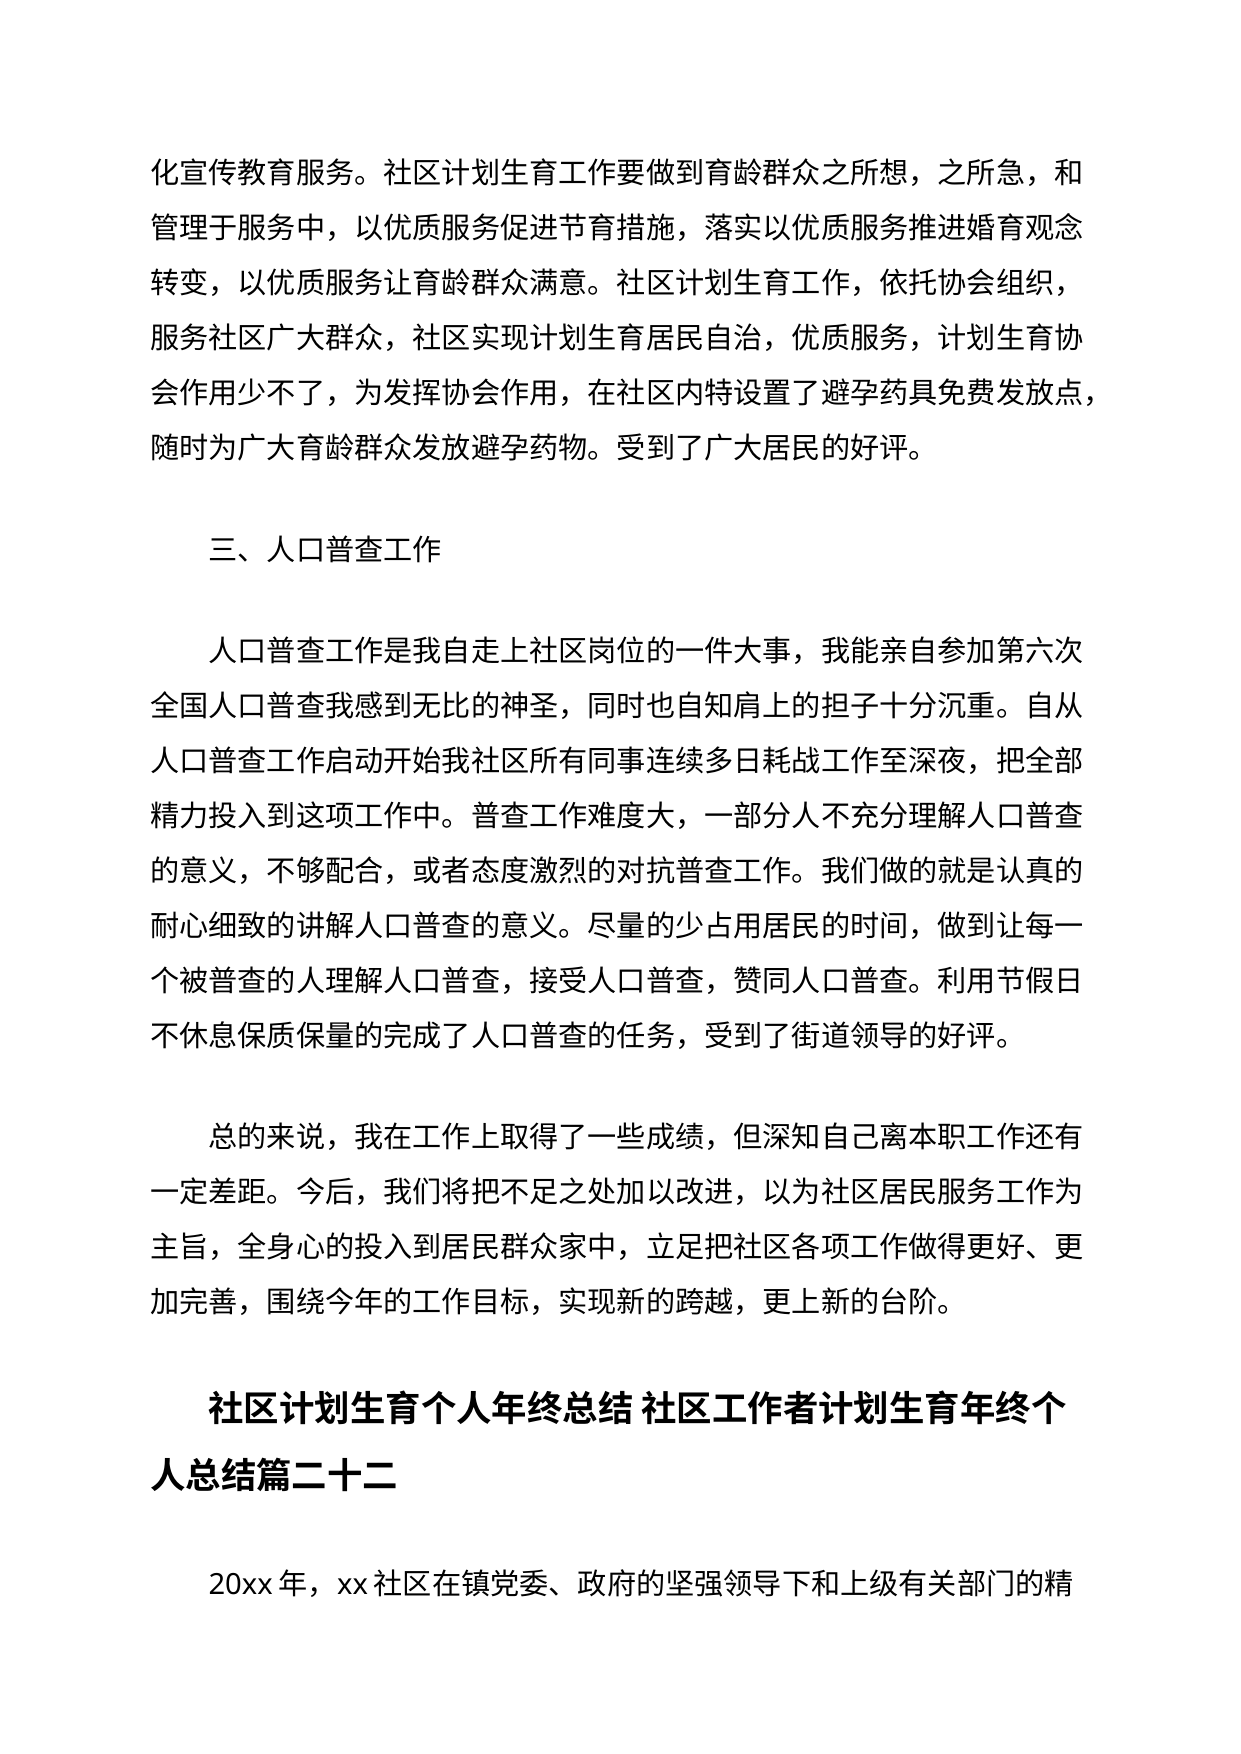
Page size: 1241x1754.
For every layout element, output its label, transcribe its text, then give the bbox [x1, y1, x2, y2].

text 三、人口普查工作 [150, 526, 1090, 568]
text 人口普查工作是我自走上社区岗位的一件大事，我能亲自参加第六次全国人口普查我感到无比的神圣，同时也自知肩上的担子十分沉重。自从人口普查工作启动开始我社区所有同事连续多日耗战工作至深夜，把全部精力投入到这项工作中。普查工作难度大，一部分人不充分理解人口普查的意义，不够配合，或者态度激烈的对抗普查工作。我们做的就是认真的耐心细致的讲解人口普查的意义。尽量的少占用居民的时间，做到让每一个被普查的人理解人口普查，接受人口普查，赞同人口普查。利用节假日不休息保质保量的完成了人口普查的任务，受到了街道领导的好评。 [150, 628, 1090, 1054]
text 社区计划生育个人年终总结 社区工作者计划生育年终个人总结篇二十二 [150, 1381, 1090, 1498]
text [150, 150, 1090, 467]
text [150, 1561, 1090, 1603]
text 总的来说，我在工作上取得了一些成绩，但深知自己离本职工作还有一定差距。今后，我们将把不足之处加以改进，以为社区居民服务工作为主旨，全身心的投入到居民群众家中，立足把社区各项工作做得更好、更加完善，围绕今年的工作目标，实现新的跨越，更上新的台阶。 [150, 1114, 1090, 1321]
